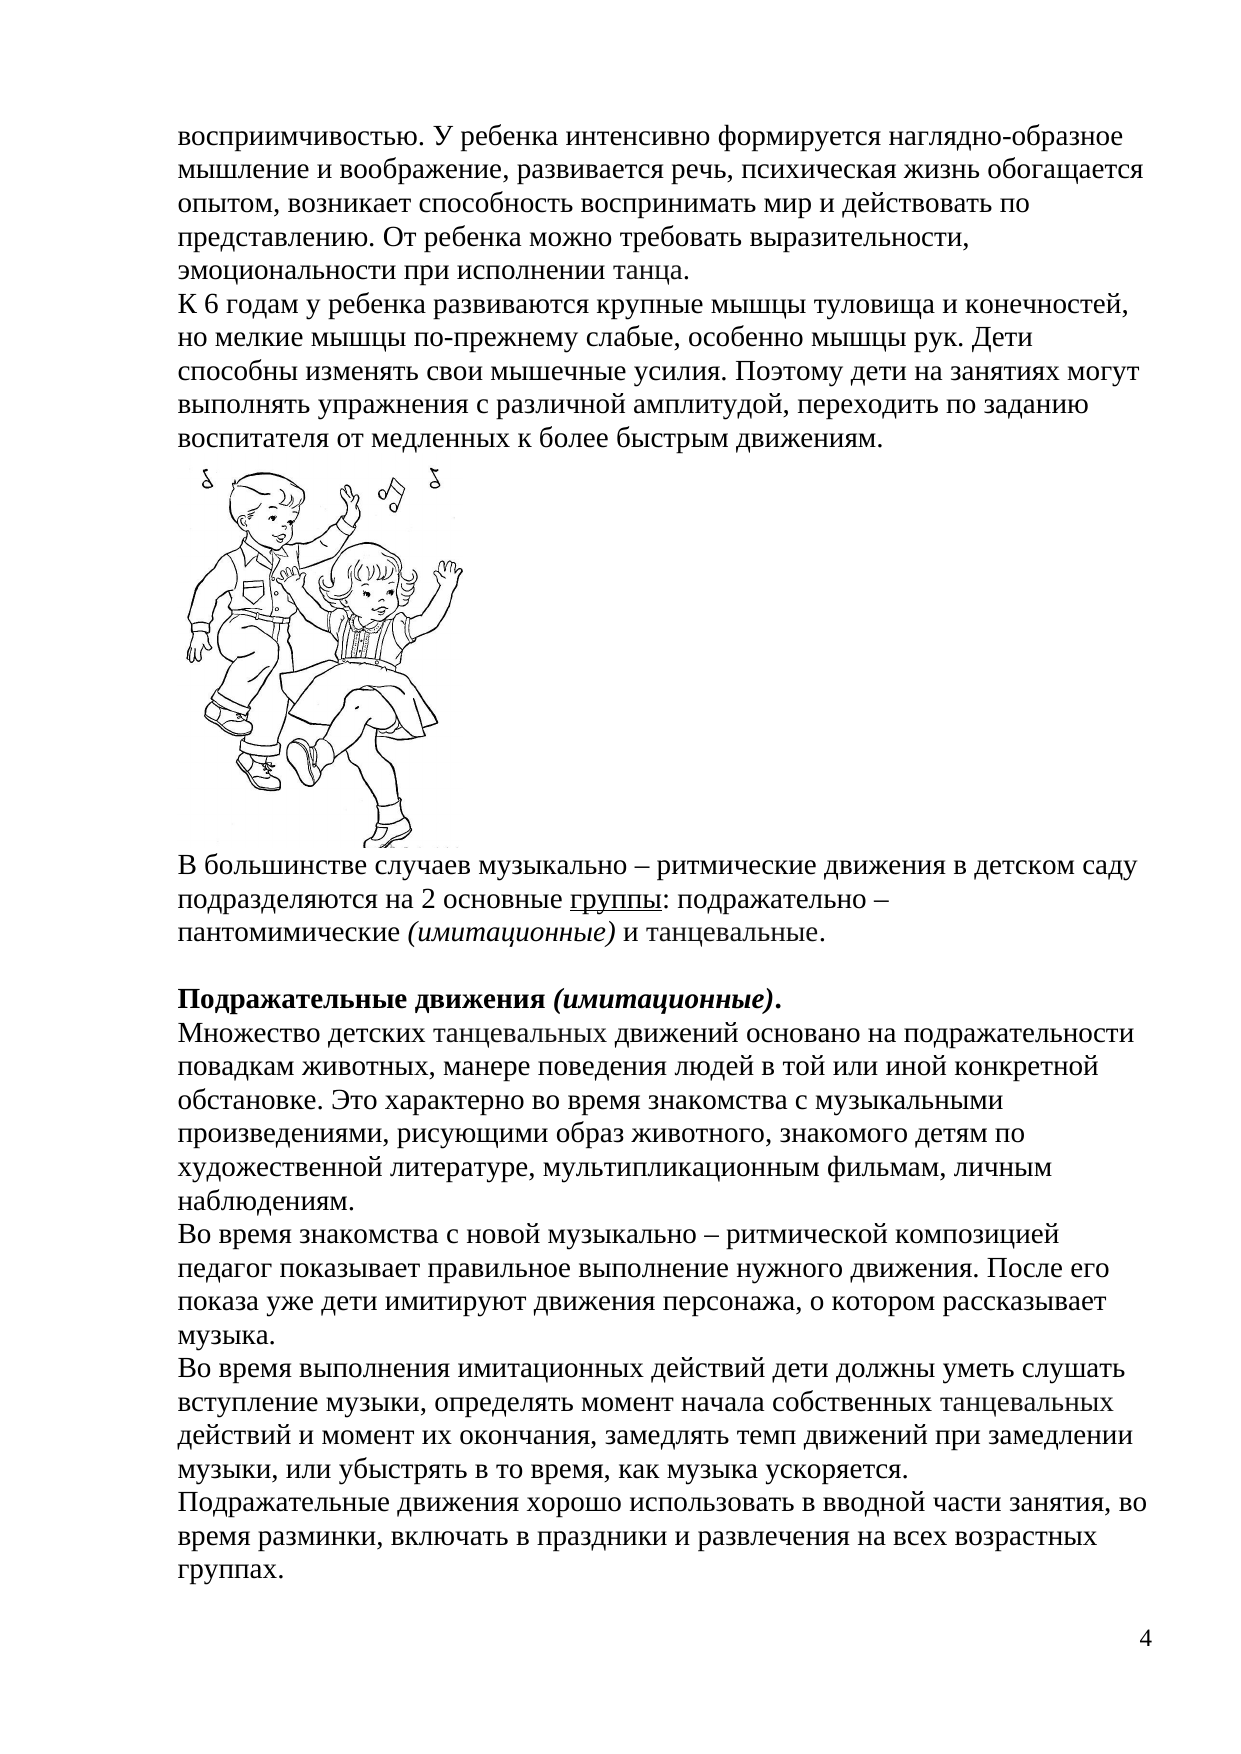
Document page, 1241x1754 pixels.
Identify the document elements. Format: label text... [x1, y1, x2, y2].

text Множество детских танцевальных движений основано на подражательности повадкам животных, манере поведения людей в той или иной конкретной обстановке. Это характерно во время знакомства с музыкальными произведениями, рисующими образ животного, знакомого детям по художественной литературе, мультипликационным фильмам, личным наблюдениям. [177, 1015, 1152, 1216]
text В большинстве случаев музыкально – ритмические движения в детском саду подразделяются на 2 основные группы: подражательно – пантомимические (имитационные) и танцевальные. [177, 847, 1152, 948]
text Подражательные движения (имитационные). [177, 981, 1152, 1015]
text К 6 годам у ребенка развиваются крупные мышцы туловища и конечностей, но мелкие мышцы по-прежнему слабые, особенно мышцы рук. Дети способны изменять свои мышечные усилия. Поэтому дети на занятиях могут выполнять упражнения с различной амплитудой, переходить по заданию воспитателя от медленных к более быстрым движениям. [177, 286, 1152, 453]
text Во время выполнения имитационных действий дети должны уметь слушать вступление музыки, определять момент начала собственных танцевальных действий и момент их окончания, замедлять темп движений при замедлении музыки, или убыстрять в то время, как музыка ускоряется. [177, 1350, 1152, 1484]
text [177, 118, 1152, 286]
picture [177, 453, 464, 848]
text Подражательные движения хорошо использовать в вводной части занятия, во время разминки, включать в праздники и развлечения на всех возрастных группах. [177, 1484, 1152, 1585]
text Во время знакомства с новой музыкально – ритмической композицией педагог показывает правильное выполнение нужного движения. После его показа уже дети имитируют движения персонажа, о котором рассказывает музыка. [177, 1216, 1152, 1350]
